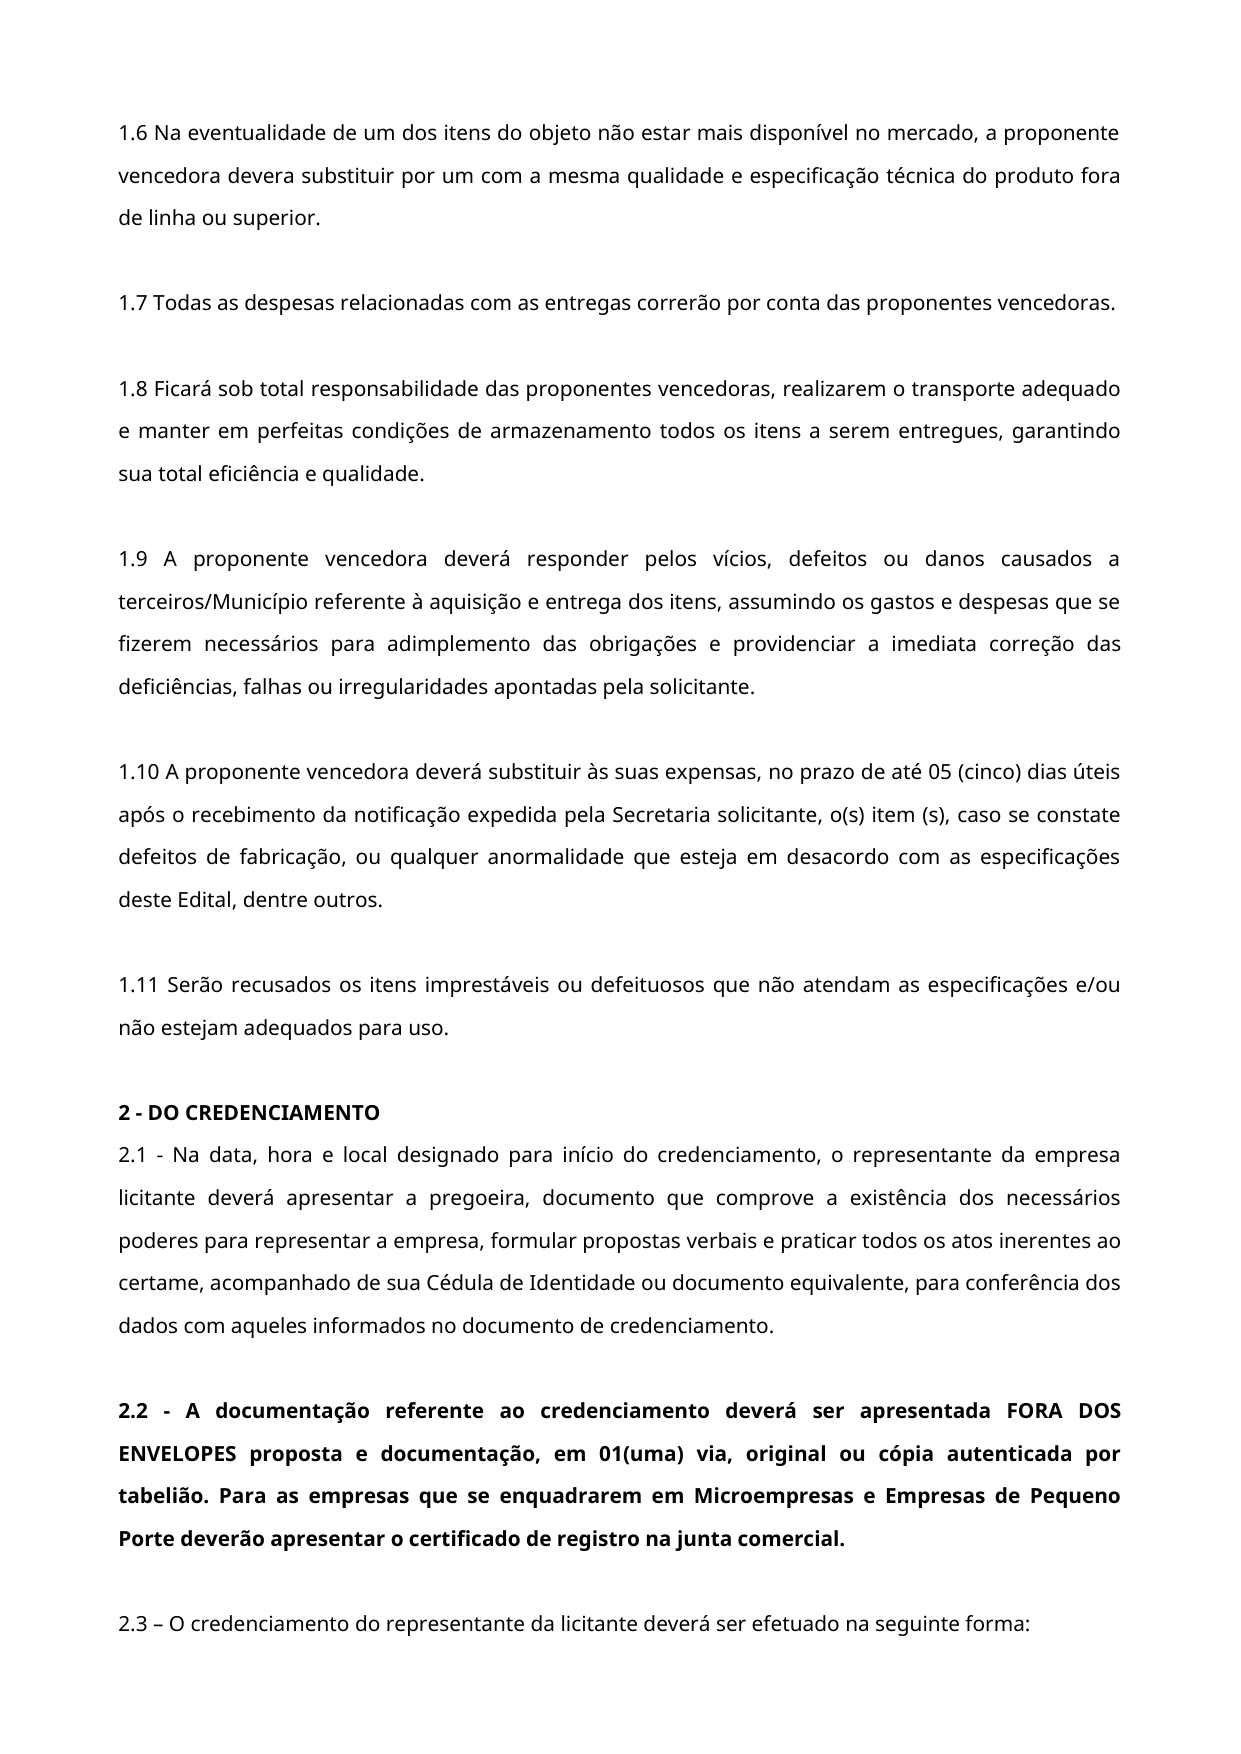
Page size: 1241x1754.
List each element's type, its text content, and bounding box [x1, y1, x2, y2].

text 1.8 Ficará sob total responsabilidade das proponentes vencedoras, realizarem o transporte adequado e manter em perfeitas condições de armazenamento todos os itens a serem entregues, garantindo sua total eficiência e qualidade. [118, 374, 1122, 487]
text 2.1 - Na data, hora e local designado para início do credenciamento, o representante da empresa licitante deverá apresentar a pregoeira, documento que comprove a existência dos necessários poderes para representar a empresa, formular propostas verbais e praticar todos os atos inerentes ao certame, acompanhado de sua Cédula de Identidade ou documento equivalente, para conferência dos dados com aqueles informados no documento de credenciamento. [118, 1141, 1122, 1339]
text 1.9 A proponente vencedora deverá responder pelos vícios, defeitos ou danos causados a terceiros/Município referente à aquisição e entrega dos itens, assumindo os gastos e despesas que se fizerem necessários para adimplemento das obrigações e providenciar a imediata correção das deficiências, falhas ou irregularidades apontadas pela solicitante. [118, 544, 1122, 700]
text 1.7 Todas as despesas relacionadas com as entregas correrão por conta das proponentes vencedoras. [118, 288, 1122, 317]
text 2.2 - A documentação referente ao credenciamento deverá ser apresentada FORA DOS ENVELOPES proposta e documentação, em 01(uma) via, original ou cópia autenticada por tabelião. Para as empresas que se enquadrarem em Microempresas e Empresas de Pequeno Porte deverão apresentar o certificado de registro na junta comercial. [118, 1396, 1122, 1552]
text 1.11 Serão recusados os itens imprestáveis ou defeituosos que não atendam as especificações e/ou não estejam adequados para uso. [118, 970, 1122, 1041]
text 2.3 – O credenciamento do representante da licitante deverá ser efetuado na seguinte forma: [118, 1609, 1122, 1638]
text 1.6 Na eventualidade de um dos itens do objeto não estar mais disponível no mercado, a proponente vencedora devera substituir por um com a mesma qualidade e especificação técnica do produto fora de linha ou superior. [118, 118, 1122, 232]
text 1.10 A proponente vencedora deverá substituir às suas expensas, no prazo de até 05 (cinco) dias úteis após o recebimento da notificação expedida pela Secretaria solicitante, o(s) item (s), caso se constate defeitos de fabricação, ou qualquer anormalidade que esteja em desacordo com as especificações deste Edital, dentre outros. [118, 757, 1122, 913]
text 2 - DO CREDENCIAMENTO [118, 1098, 1122, 1126]
